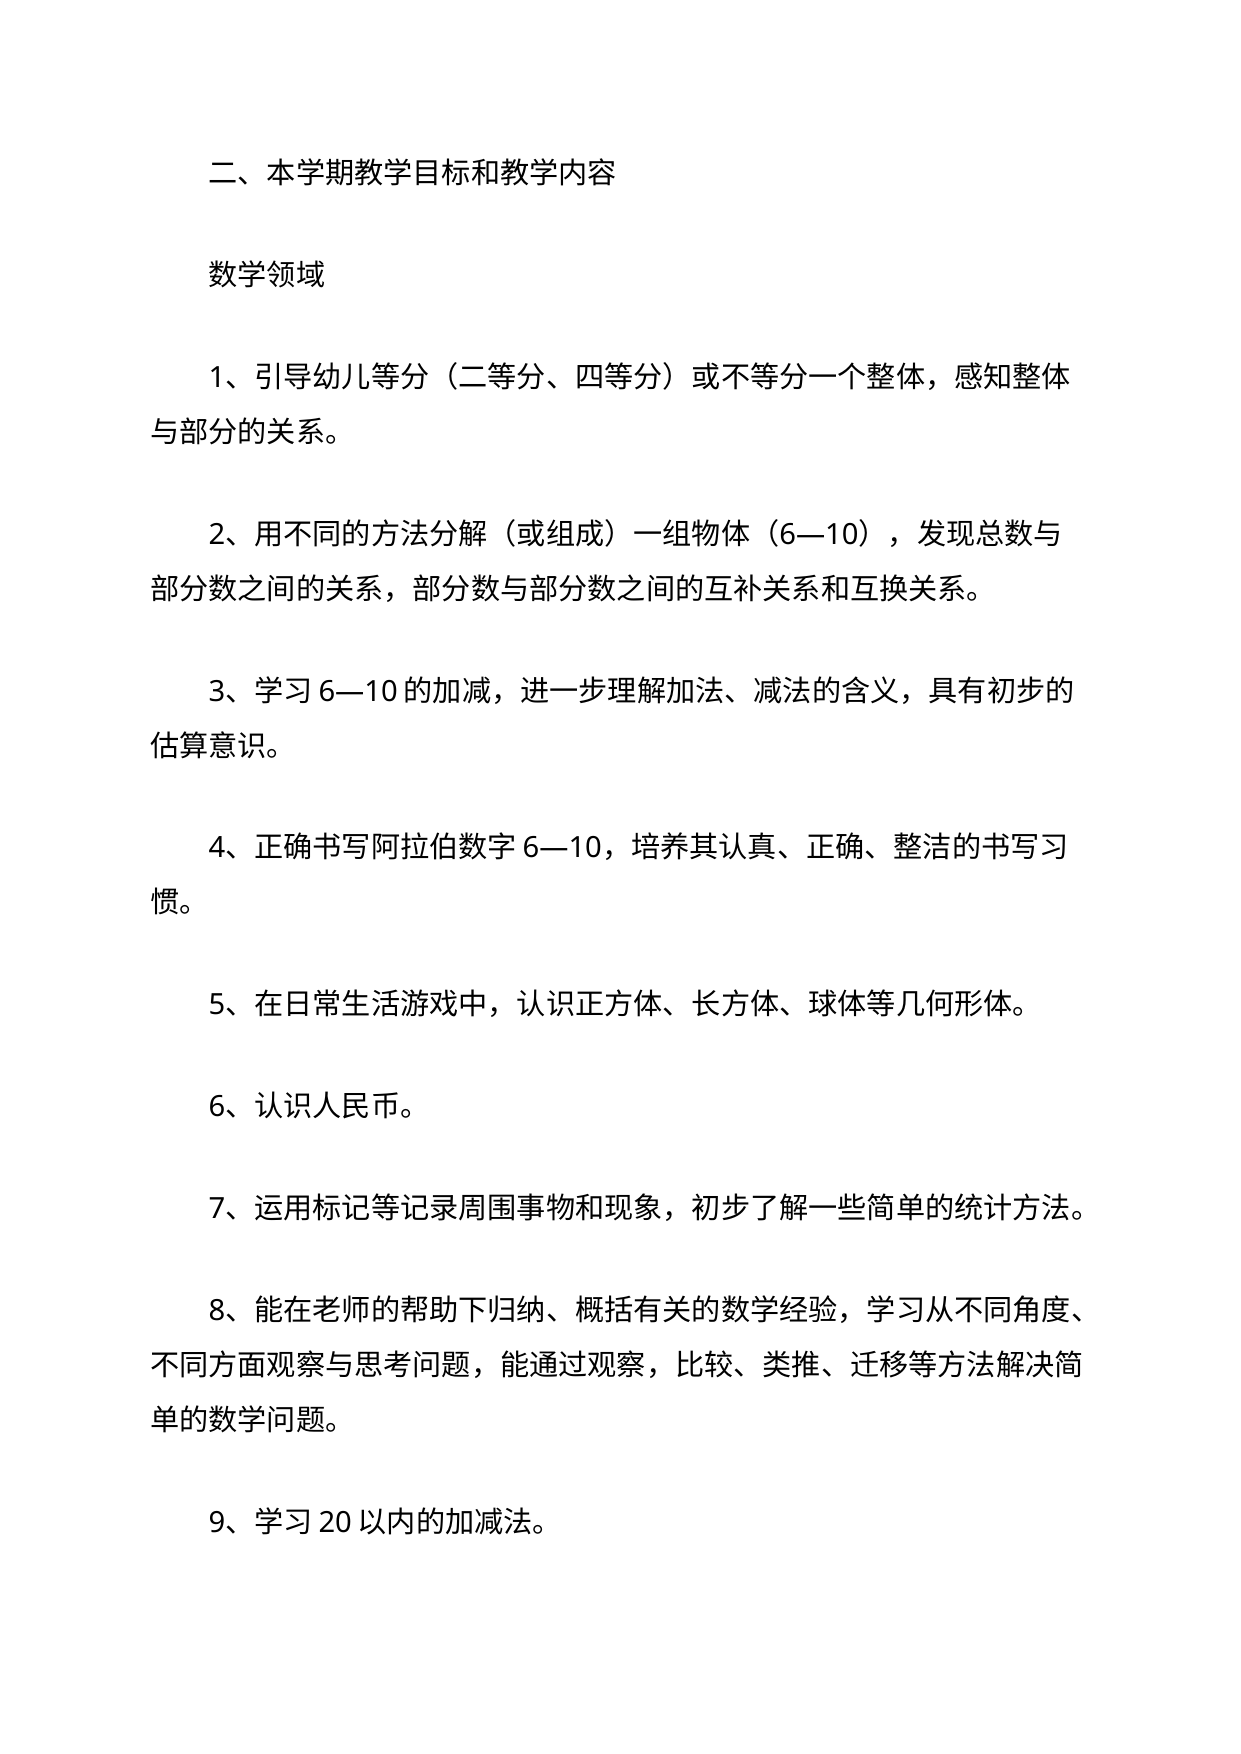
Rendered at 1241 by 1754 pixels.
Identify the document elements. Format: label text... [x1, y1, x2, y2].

text 7、运用标记等记录周围事物和现象，初步了解一些简单的统计方法。 [150, 1184, 1090, 1227]
text 2、用不同的方法分解（或组成）一组物体（6—10），发现总数与部分数之间的关系，部分数与部分数之间的互补关系和互换关系。 [150, 510, 1090, 608]
text 数学领域 [150, 252, 1090, 294]
text 5、在日常生活游戏中，认识正方体、长方体、球体等几何形体。 [150, 981, 1090, 1023]
text 6、认识人民币。 [150, 1083, 1090, 1125]
text 1、引导幼儿等分（二等分、四等分）或不等分一个整体，感知整体与部分的关系。 [150, 353, 1090, 451]
text 4、正确书写阿拉伯数字6—10，培养其认真、正确、整洁的书写习惯。 [150, 824, 1090, 921]
text 3、学习6—10的加减，进一步理解加法、减法的含义，具有初步的估算意识。 [150, 667, 1090, 764]
text 8、能在老师的帮助下归纳、概括有关的数学经验，学习从不同角度、不同方面观察与思考问题，能通过观察，比较、类推、迁移等方法解决简单的数学问题。 [150, 1287, 1090, 1439]
text 9、学习20以内的加减法。 [150, 1498, 1090, 1541]
text 二、本学期教学目标和教学内容 [150, 150, 1090, 192]
